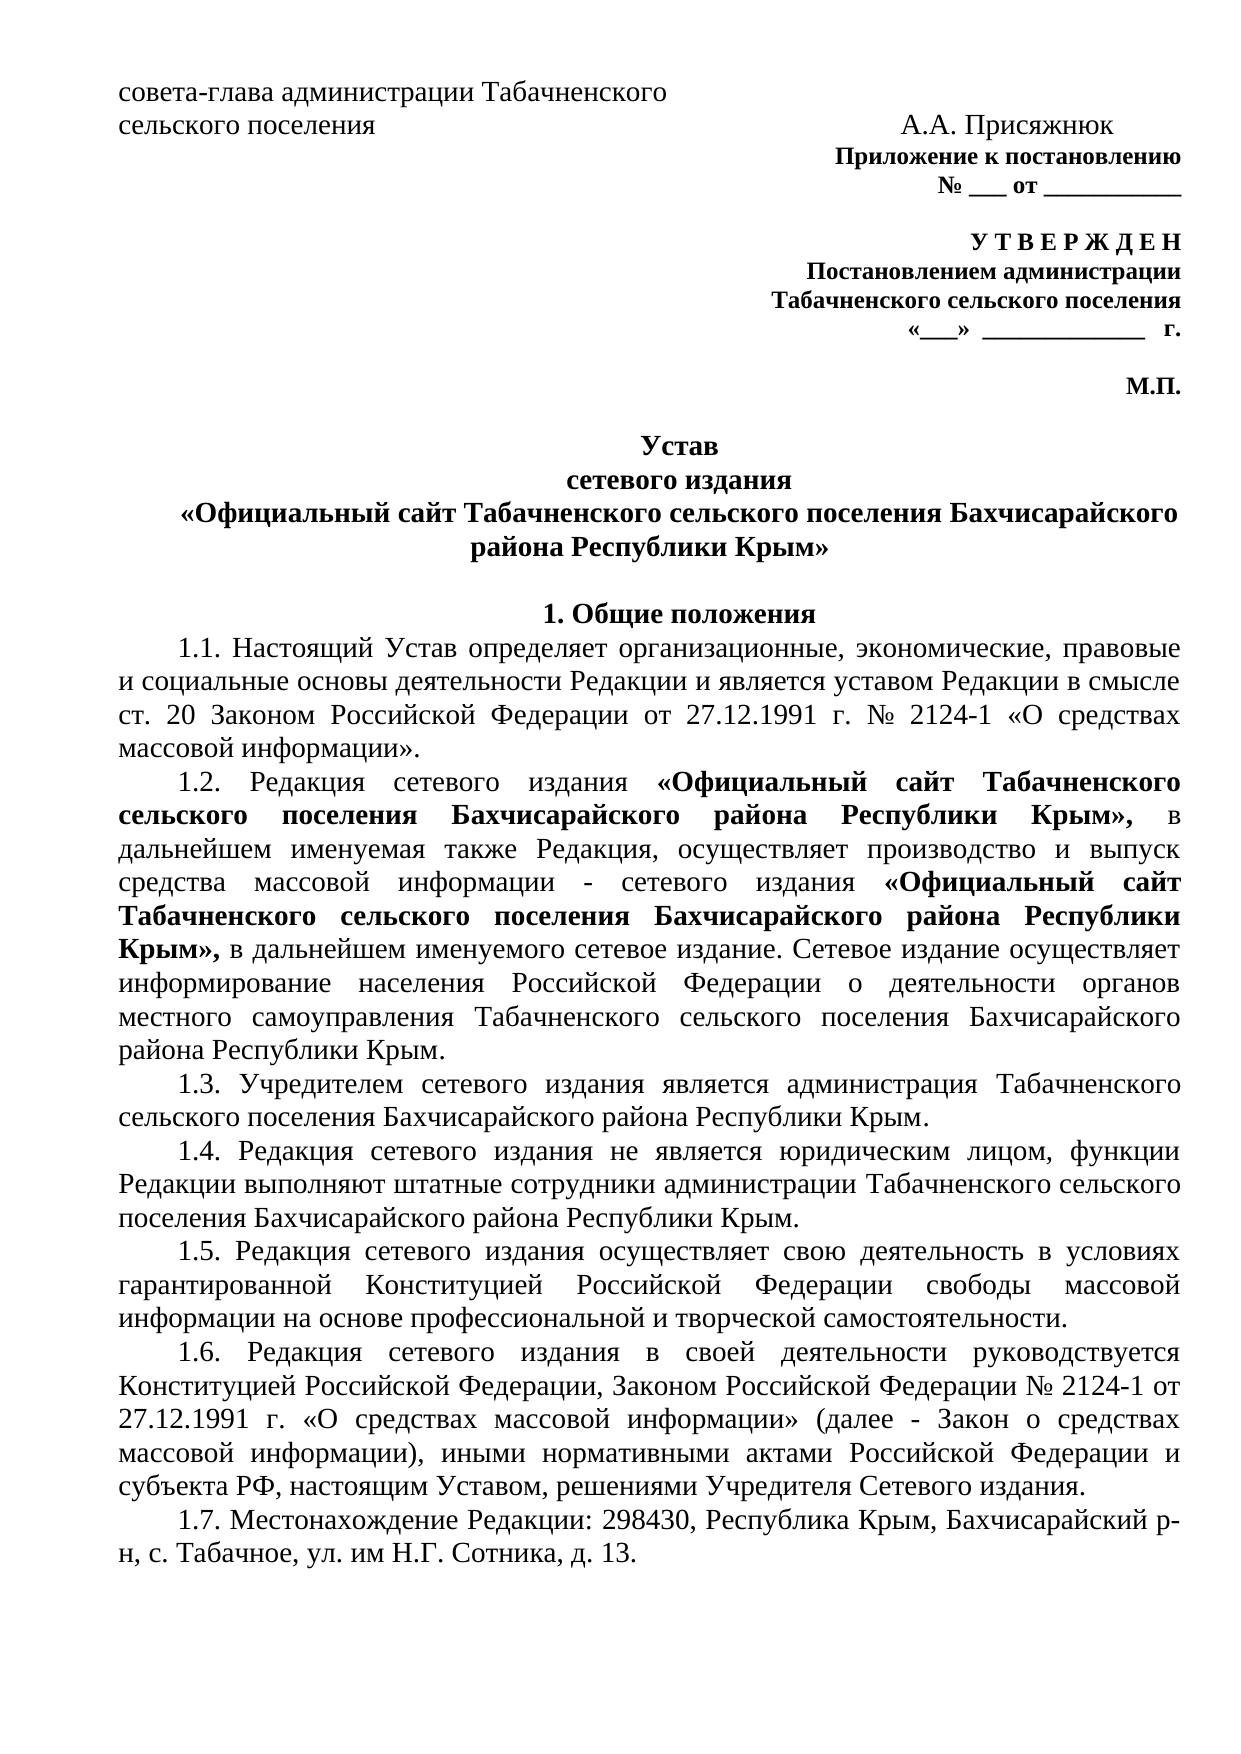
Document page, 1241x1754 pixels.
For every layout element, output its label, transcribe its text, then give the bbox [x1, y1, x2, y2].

text 1.6. Редакция сетевого издания в своей деятельности руководствуется Конституцией Российской Федерации, Законом Российской Федерации № 2124-1 от 27.12.1991 г. «О средствах массовой информации» (далее - Закон о средствах массовой информации), иными нормативными актами Российской Федерации и субъекта РФ, настоящим Уставом, решениями Учредителя Сетевого издания. [118, 1334, 1181, 1502]
text Приложение к постановлению [118, 141, 1181, 170]
text 1.3. Учредителем сетевого издания является администрация Табачненского сельского поселения Бахчисарайского района Республики Крым. [118, 1066, 1181, 1133]
text 1.7. Местонахождение Редакции: 298430, Республика Крым, Бахчисарайский р-н, с. Табачное, ул. им Н.Г. Сотника, д. 13. [118, 1502, 1181, 1569]
text сельского поселения А.А. Присяжнюк [118, 107, 1122, 141]
text 1.5. Редакция сетевого издания осуществляет свою деятельность в условиях гарантированной Конституцией Российской Федерации свободы массовой информации на основе профессиональной и творческой самостоятельности. [118, 1233, 1181, 1334]
text Постановлением администрации [118, 256, 1181, 285]
text совета-глава администрации Табачненского [118, 74, 1122, 107]
text № ___ от ___________ [118, 170, 1181, 198]
text 1.4. Редакция сетевого издания не является юридическим лицом, функции Редакции выполняют штатные сотрудники администрации Табачненского сельского поселения Бахчисарайского района Республики Крым. [118, 1133, 1181, 1233]
text «Официальный сайт Табачненского сельского поселения Бахчисарайского района Республики Крым» [118, 496, 1181, 563]
text М.П. [118, 371, 1181, 400]
text Устав [118, 428, 1181, 462]
text 1.1. Настоящий Устав определяет организационные, экономические, правовые и социальные основы деятельности Редакции и является уставом Редакции в смысле ст. 20 Законом Российской Федерации от 27.12.1991 г. № 2124-1 «О средствах массовой информации». [118, 630, 1181, 764]
text Табачненского сельского поселения [118, 285, 1181, 313]
text 1. Общие положения [118, 596, 1181, 630]
text сетевого издания [118, 462, 1181, 496]
text «___» _____________ г. [118, 313, 1181, 342]
text У Т В Е Р Ж Д Е Н [118, 227, 1181, 256]
text 1.2. Редакция сетевого издания «Официальный сайт Табачненского сельского поселения Бахчисарайского района Республики Крым», в дальнейшем именуемая также Редакция, осуществляет производство и выпуск средства массовой информации - сетевого издания «Официальный сайт Табачненского сельского поселения Бахчисарайского района Республики Крым», в дальнейшем именуемого сетевое издание. Сетевое издание осуществляет информирование населения Российской Федерации о деятельности органов местного самоуправления Табачненского сельского поселения Бахчисарайского района Республики Крым. [118, 764, 1181, 1066]
